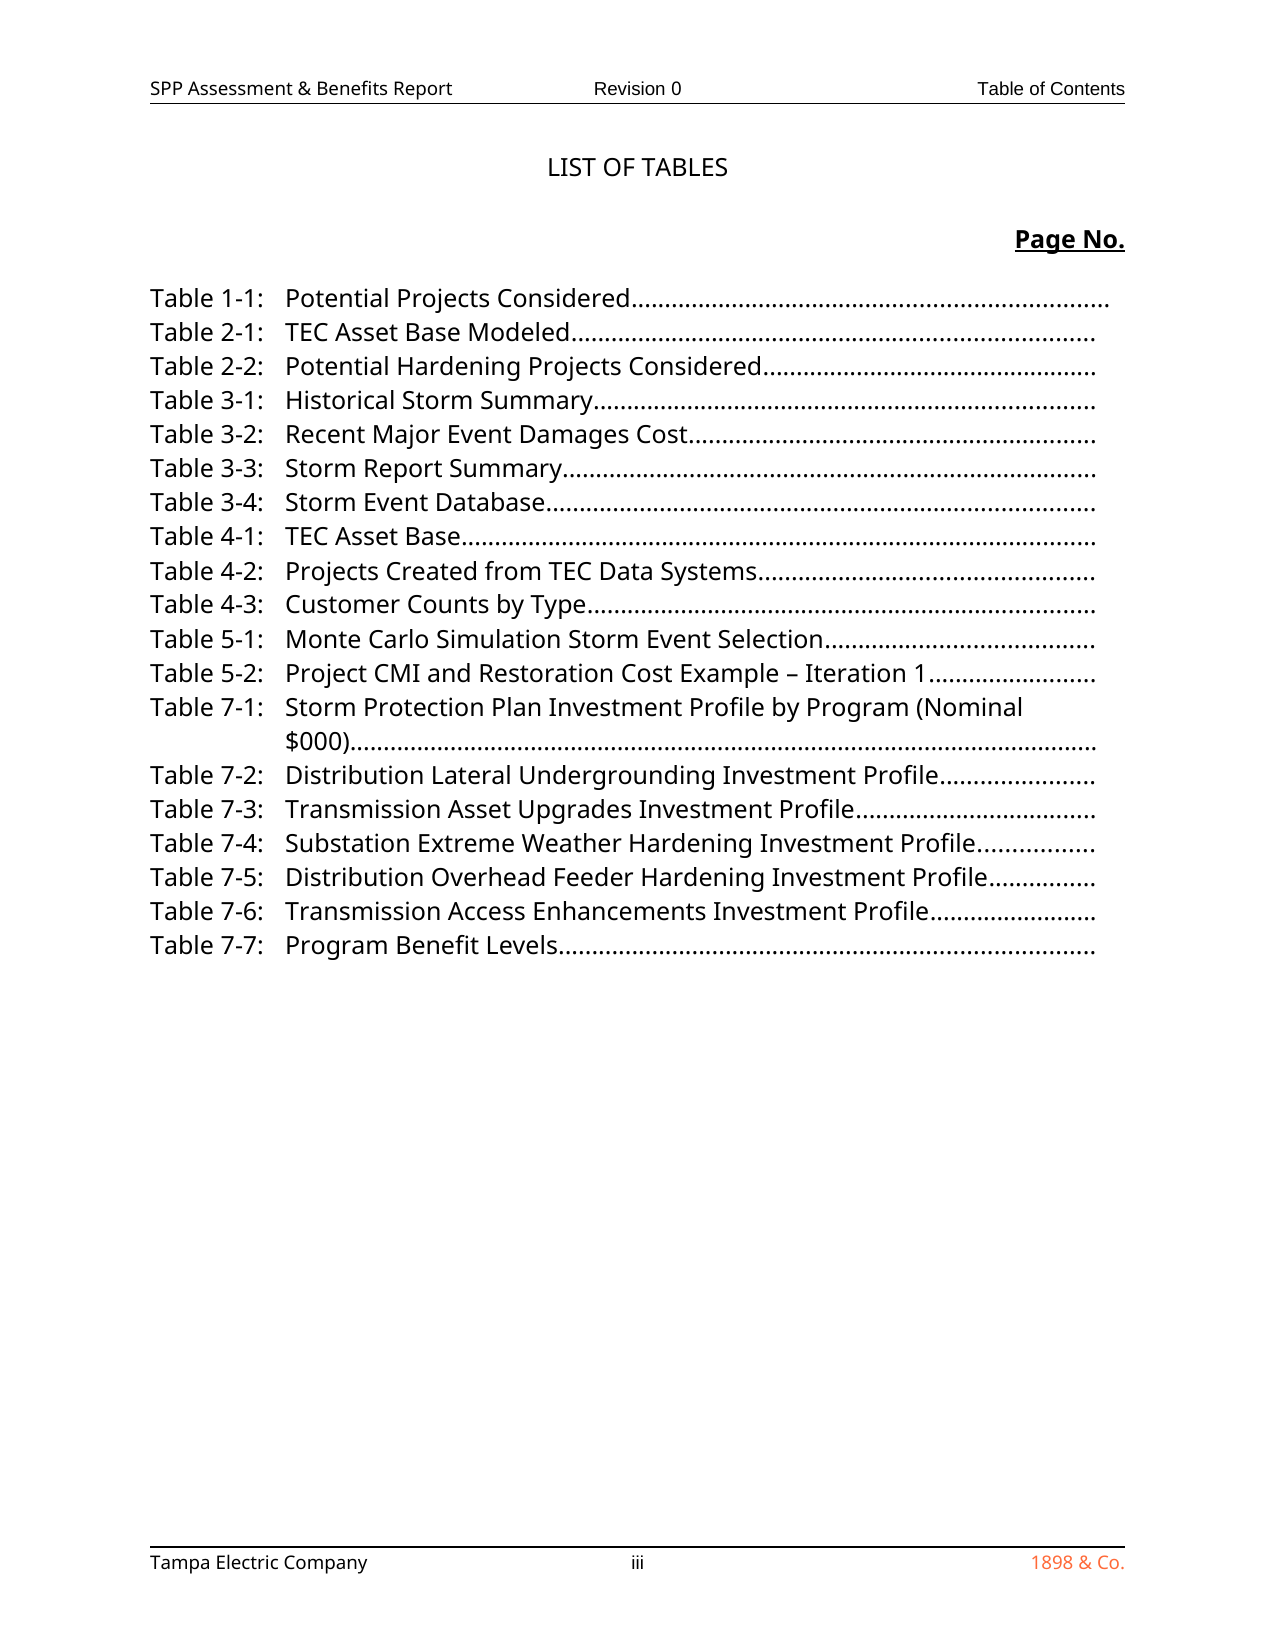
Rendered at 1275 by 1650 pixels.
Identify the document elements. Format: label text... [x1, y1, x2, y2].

text Table 2-1: TEC Asset Base Modeled 16 [150, 315, 1031, 349]
text Table 7-2: Distribution Lateral Undergrounding Investment Profile 74 [150, 757, 1031, 792]
text Table 3-1: Historical Storm Summary 30 [150, 383, 1031, 417]
text Page No. [150, 222, 1125, 256]
title LIST OF TABLES [150, 150, 1125, 184]
text Table 7-6: Transmission Access Enhancements Investment Profile 75 [150, 894, 1031, 928]
text Table 7-3: Transmission Asset Upgrades Investment Profile 74 [150, 792, 1031, 826]
text Table 4-1: TEC Asset Base 45 [150, 519, 1031, 553]
text Table 5-2: Project CMI and Restoration Cost Example – Iteration 1 62 [150, 655, 1031, 689]
text Table 4-3: Customer Counts by Type 46 [150, 587, 1031, 621]
text Table 1-1: Potential Projects Considered 3 [150, 281, 1031, 315]
text Table 3-2: Recent Major Event Damages Cost 40 [150, 417, 1031, 451]
text Table 7-7: Program Benefit Levels 76 [150, 928, 1031, 962]
text Table 3-4: Storm Event Database 42 [150, 485, 1031, 519]
text Table 7-5: Distribution Overhead Feeder Hardening Investment Profile 75 [150, 860, 1031, 894]
text Table 5-1: Monte Carlo Simulation Storm Event Selection 61 [150, 621, 1031, 655]
text Table 3-3: Storm Report Summary 41 [150, 451, 1031, 485]
text Table 4-2: Projects Created from TEC Data Systems 45 [150, 553, 1031, 587]
text Table 2-2: Potential Hardening Projects Considered 18 [150, 349, 1031, 383]
text Table 7-4: Substation Extreme Weather Hardening Investment Profile 74 [150, 826, 1031, 860]
text Table 7-1: Storm Protection Plan Investment Profile by Program (Nominal $000) 71 [150, 689, 1031, 757]
